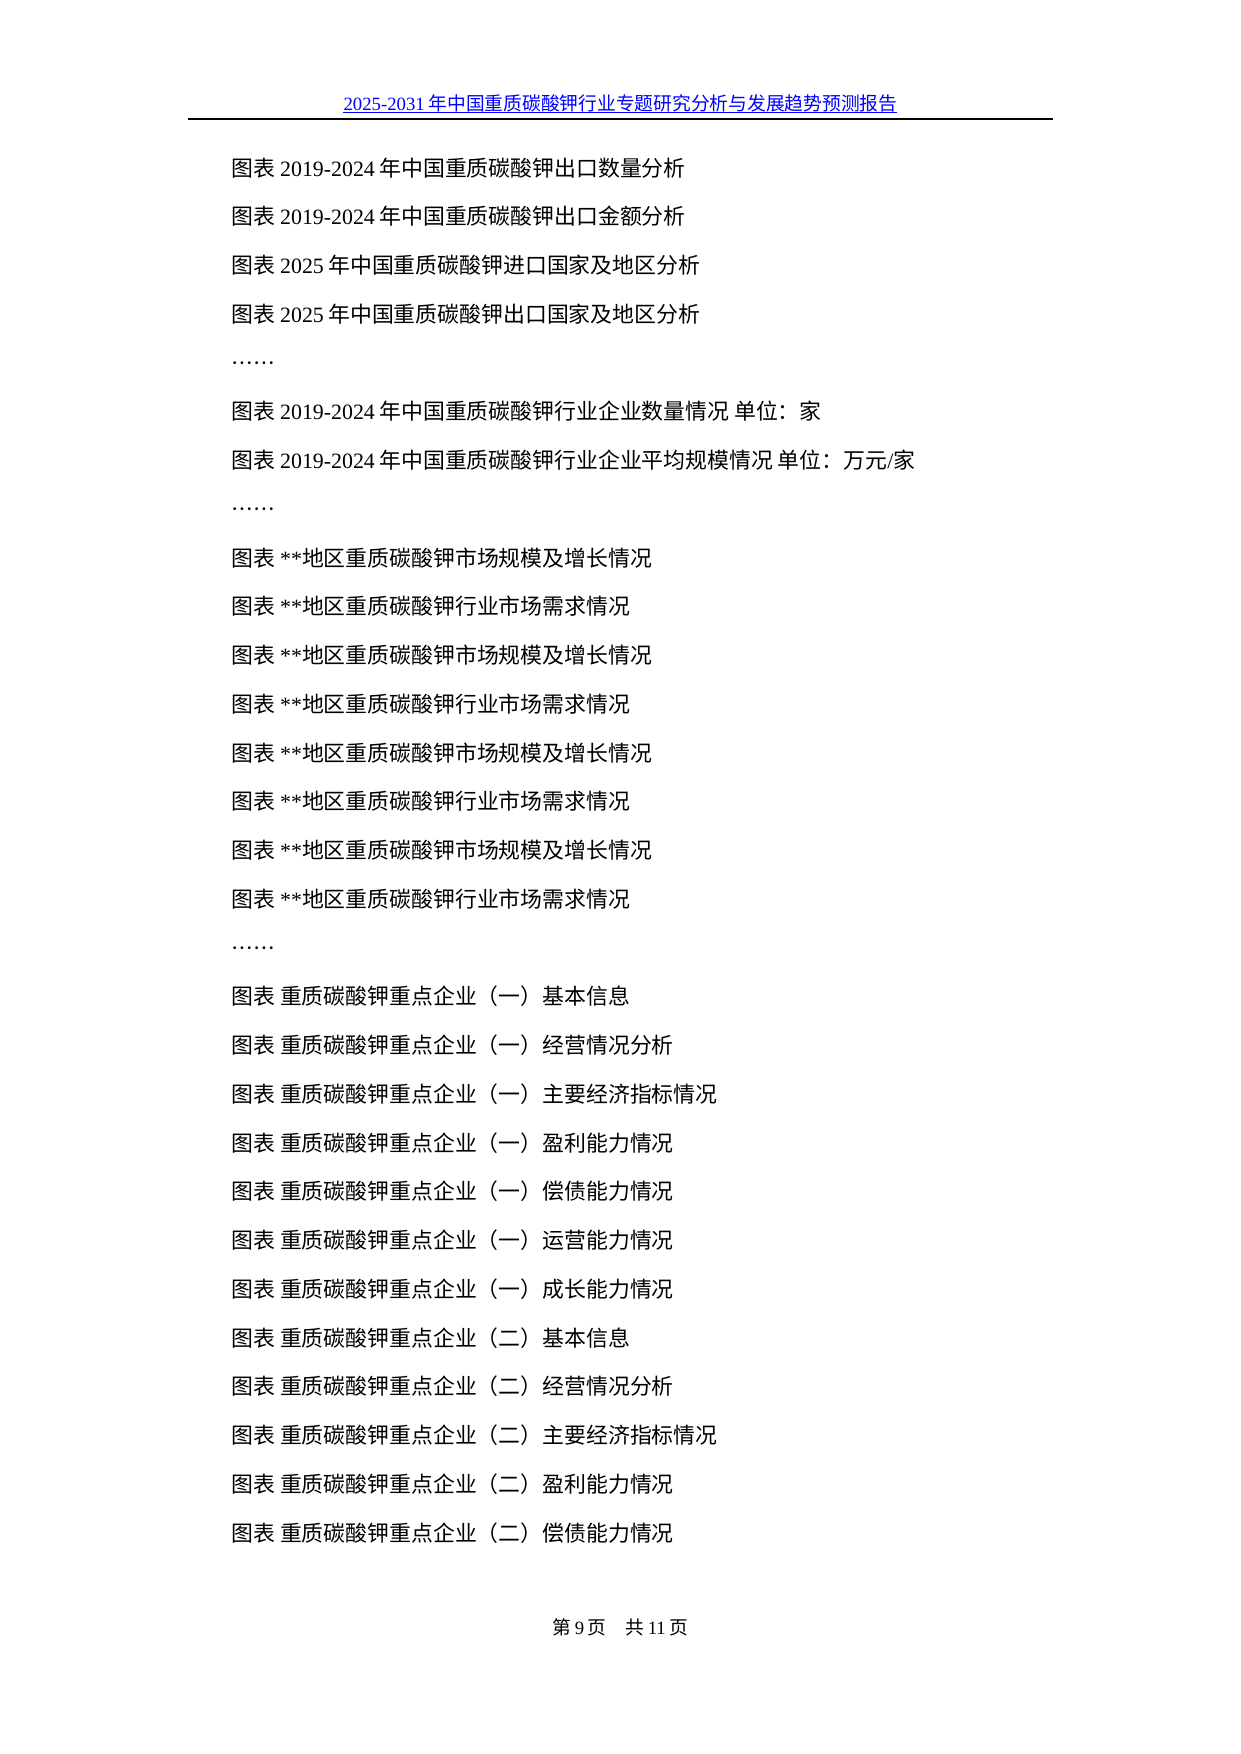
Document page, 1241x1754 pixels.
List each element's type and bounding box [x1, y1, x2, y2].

text [187, 150, 1053, 1548]
